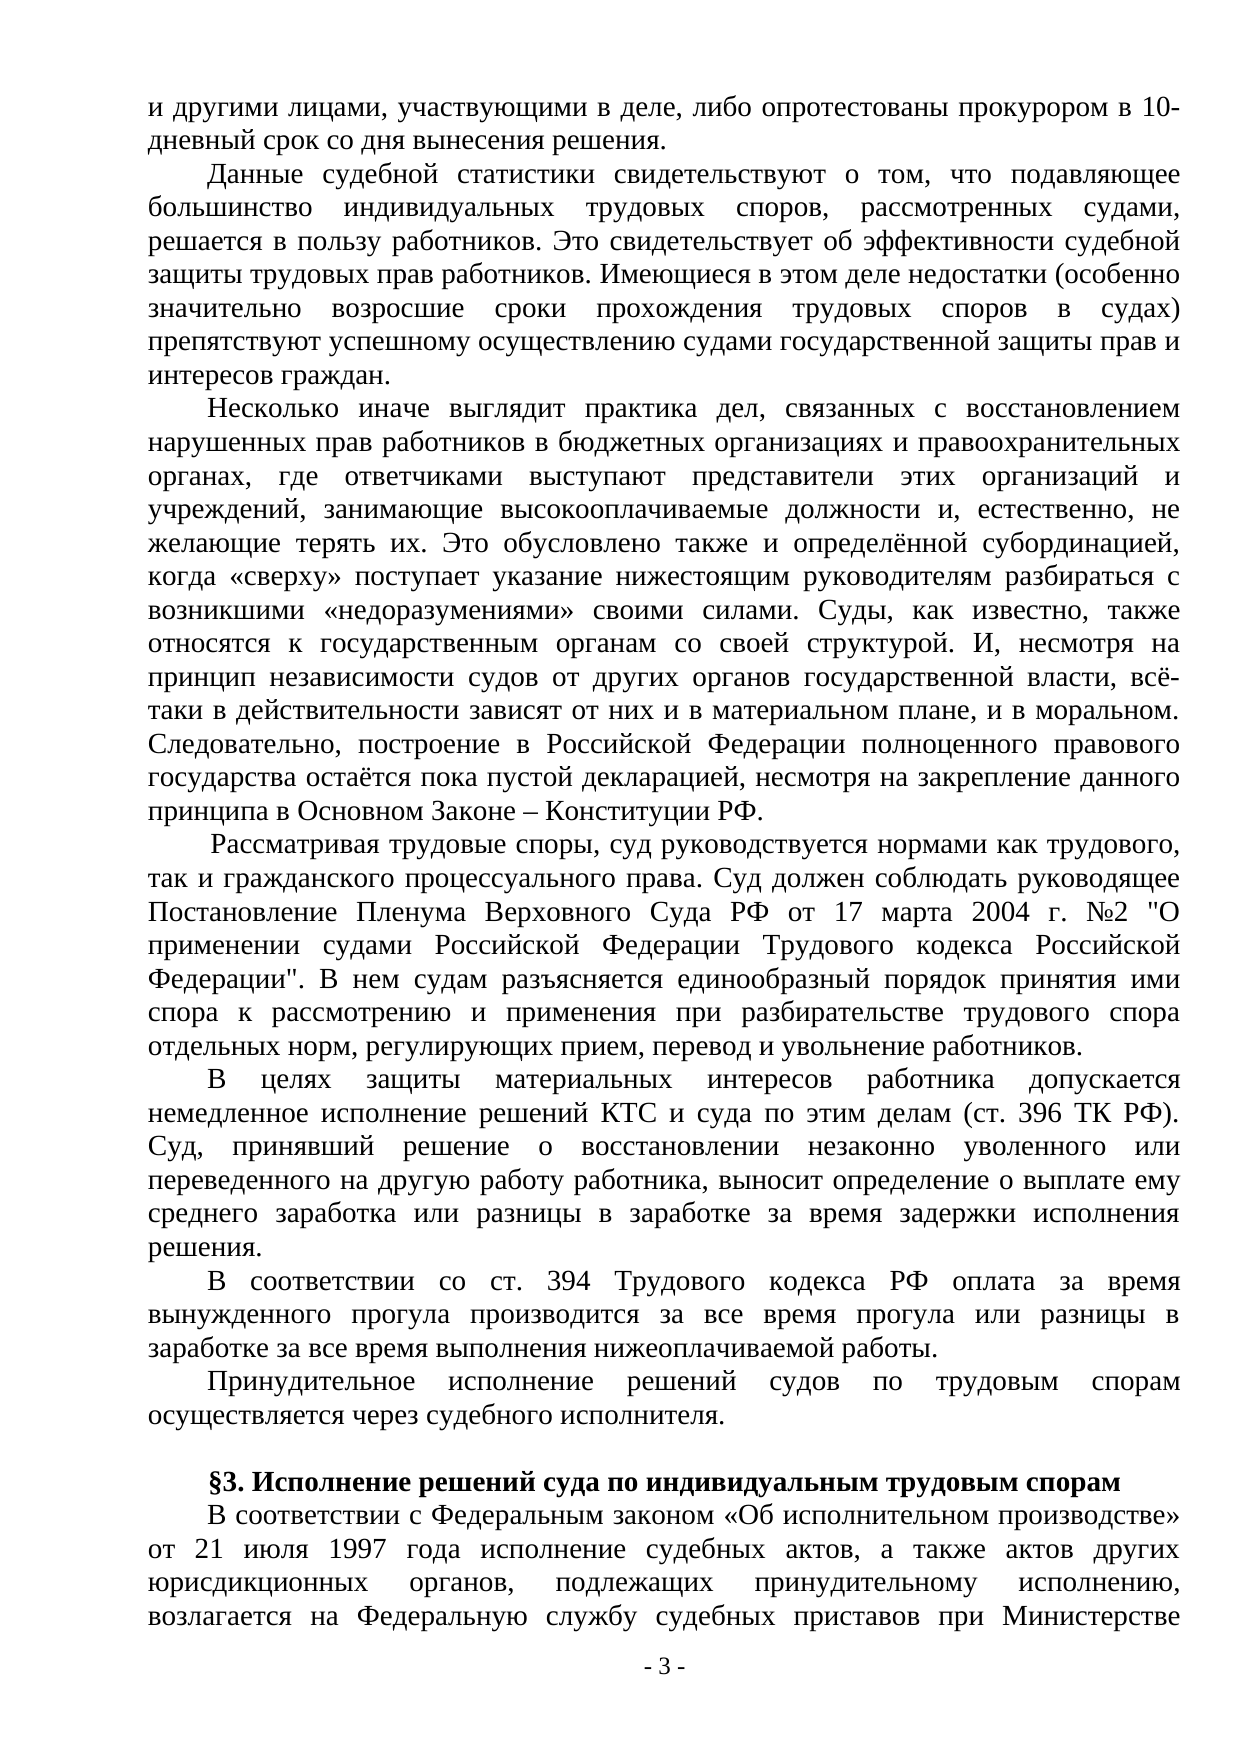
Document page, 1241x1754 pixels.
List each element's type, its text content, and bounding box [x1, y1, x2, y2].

text В целях защиты материальных интересов работника допускается немедленное исполнение решений КТС и суда по этим делам (ст. 396 ТК РФ). Суд, принявший решение о восстановлении незаконно уволенного или переведенного на другую работу работника, выносит определение о выплате ему среднего заработка или разницы в заработке за время задержки исполнения решения. [148, 1061, 1181, 1263]
text В соответствии со ст. 394 Трудового кодекса РФ оплата за время вынужденного прогула производится за все время прогула или разницы в заработке за все время выполнения нижеоплачиваемой работы. [148, 1263, 1181, 1363]
text §3. Исполнение решений суда по индивидуальным трудовым спорам [148, 1464, 1181, 1497]
text Рассматривая трудовые споры, суд руководствуется нормами как трудового, так и гражданского процессуального права. Суд должен соблюдать руководящее Постановление Пленума Верховного Суда РФ от 17 марта 2004 г. №2 "О применении судами Российской Федерации Трудового кодекса Российской Федерации". В нем судам разъясняется единообразный порядок принятия ими спора к рассмотрению и применения при разбирательстве трудового спора отдельных норм, регулирующих прием, перевод и увольнение работников. [148, 827, 1181, 1061]
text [148, 89, 1182, 156]
text Принудительное исполнение решений судов по трудовым спорам осуществляется через судебного исполнителя. [148, 1363, 1181, 1430]
text Несколько иначе выглядит практика дел, связанных с восстановлением нарушенных прав работников в бюджетных организациях и правоохранительных органах, где ответчиками выступают представители этих организаций и учреждений, занимающие высокооплачиваемые должности и, естественно, не желающие терять их. Это обусловлено также и определённой субординацией, когда «сверху» поступает указание нижестоящим руководителям разбираться с возникшими «недоразумениями» своими силами. Суды, как известно, также относятся к государственным органам со своей структурой. И, несмотря на принцип независимости судов от других органов государственной власти, всё-таки в действительности зависят от них и в материальном плане, и в моральном. Следовательно, построение в Российской Федерации полноценного правового государства остаётся пока пустой декларацией, несмотря на закрепление данного принципа в Основном Законе – Конституции РФ. [148, 391, 1181, 827]
text Данные судебной статистики свидетельствуют о том, что подавляющее большинство индивидуальных трудовых споров, рассмотренных судами, решается в пользу работников. Это свидетельствует об эффективности судебной защиты трудовых прав работников. Имеющиеся в этом деле недостатки (особенно значительно возросшие сроки прохождения трудовых споров в судах) препятствуют успешному осуществлению судами государственной защиты прав и интересов граждан. [148, 156, 1181, 391]
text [148, 1497, 1181, 1632]
